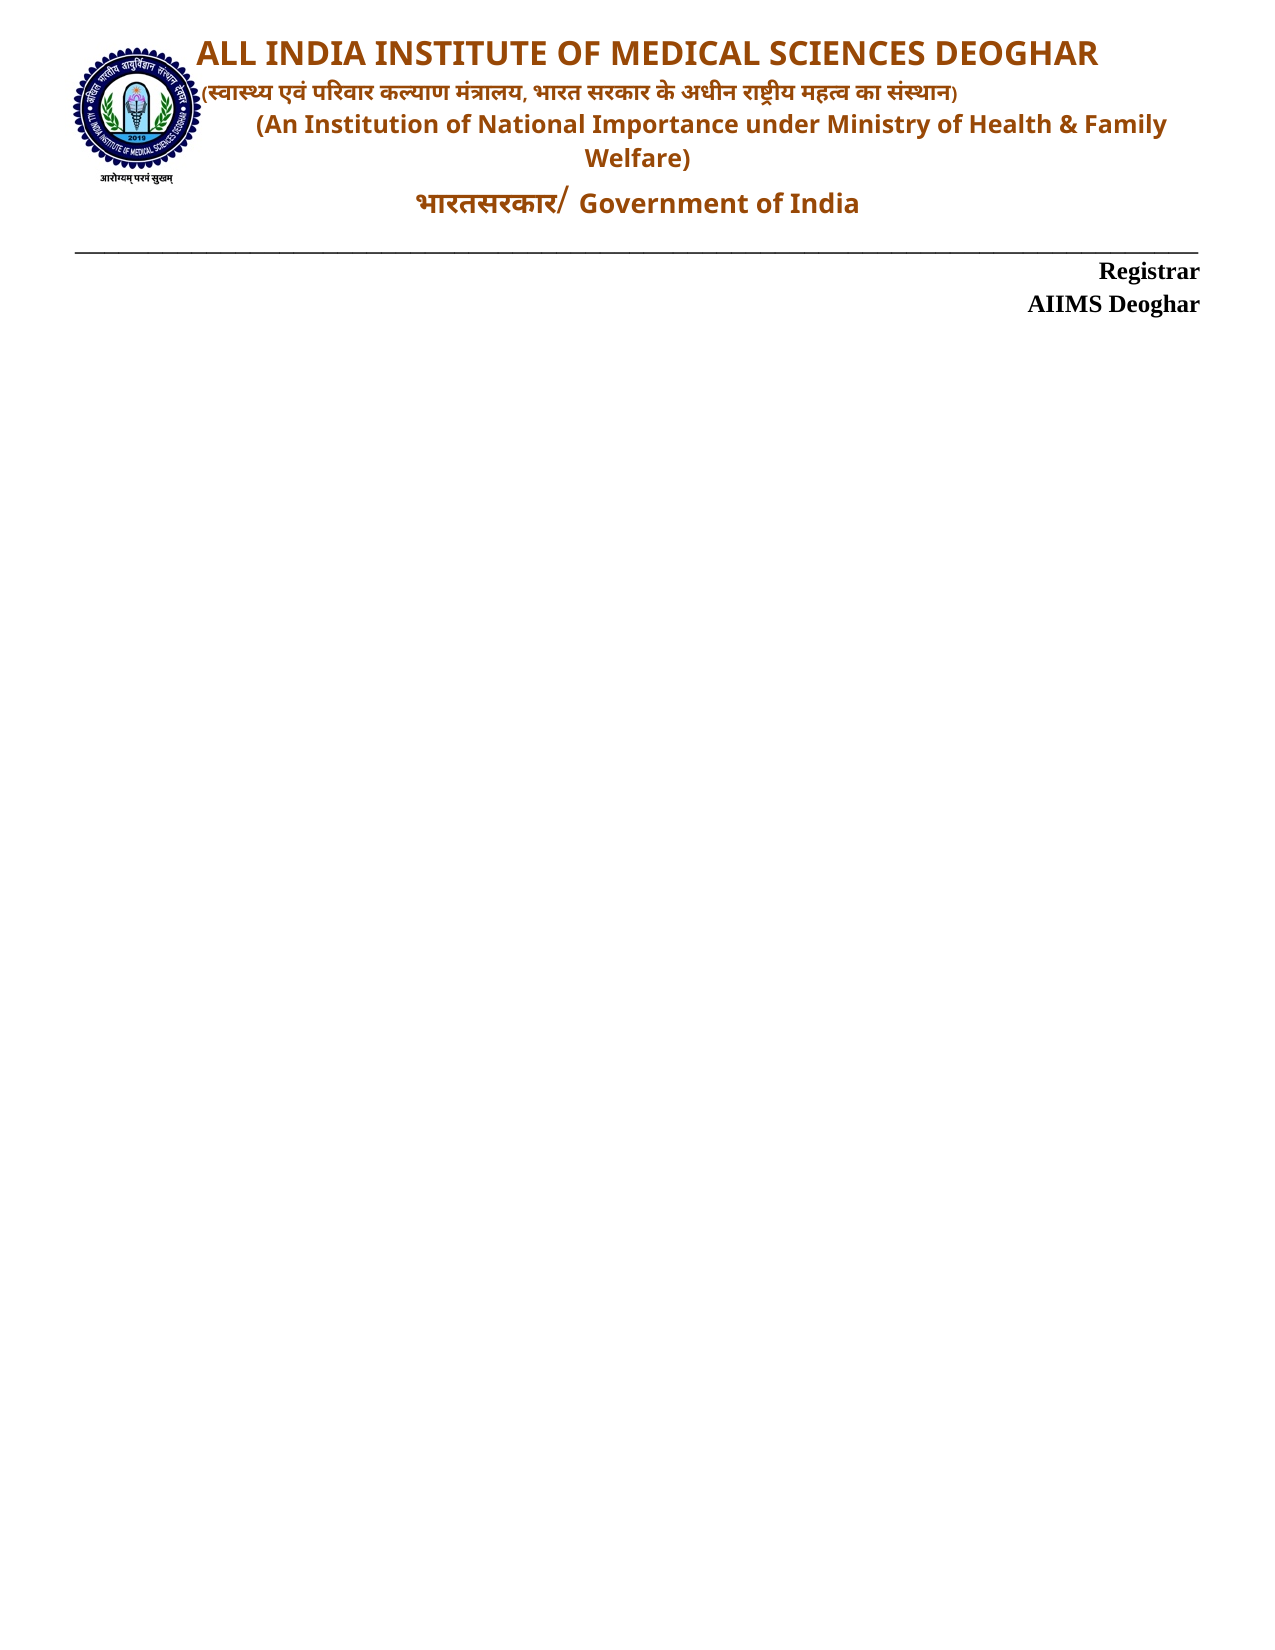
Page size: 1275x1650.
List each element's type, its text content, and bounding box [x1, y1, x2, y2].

picture [64, 42, 207, 186]
text AIIMS Deoghar [75, 289, 1200, 318]
text Registrar [75, 256, 1200, 285]
